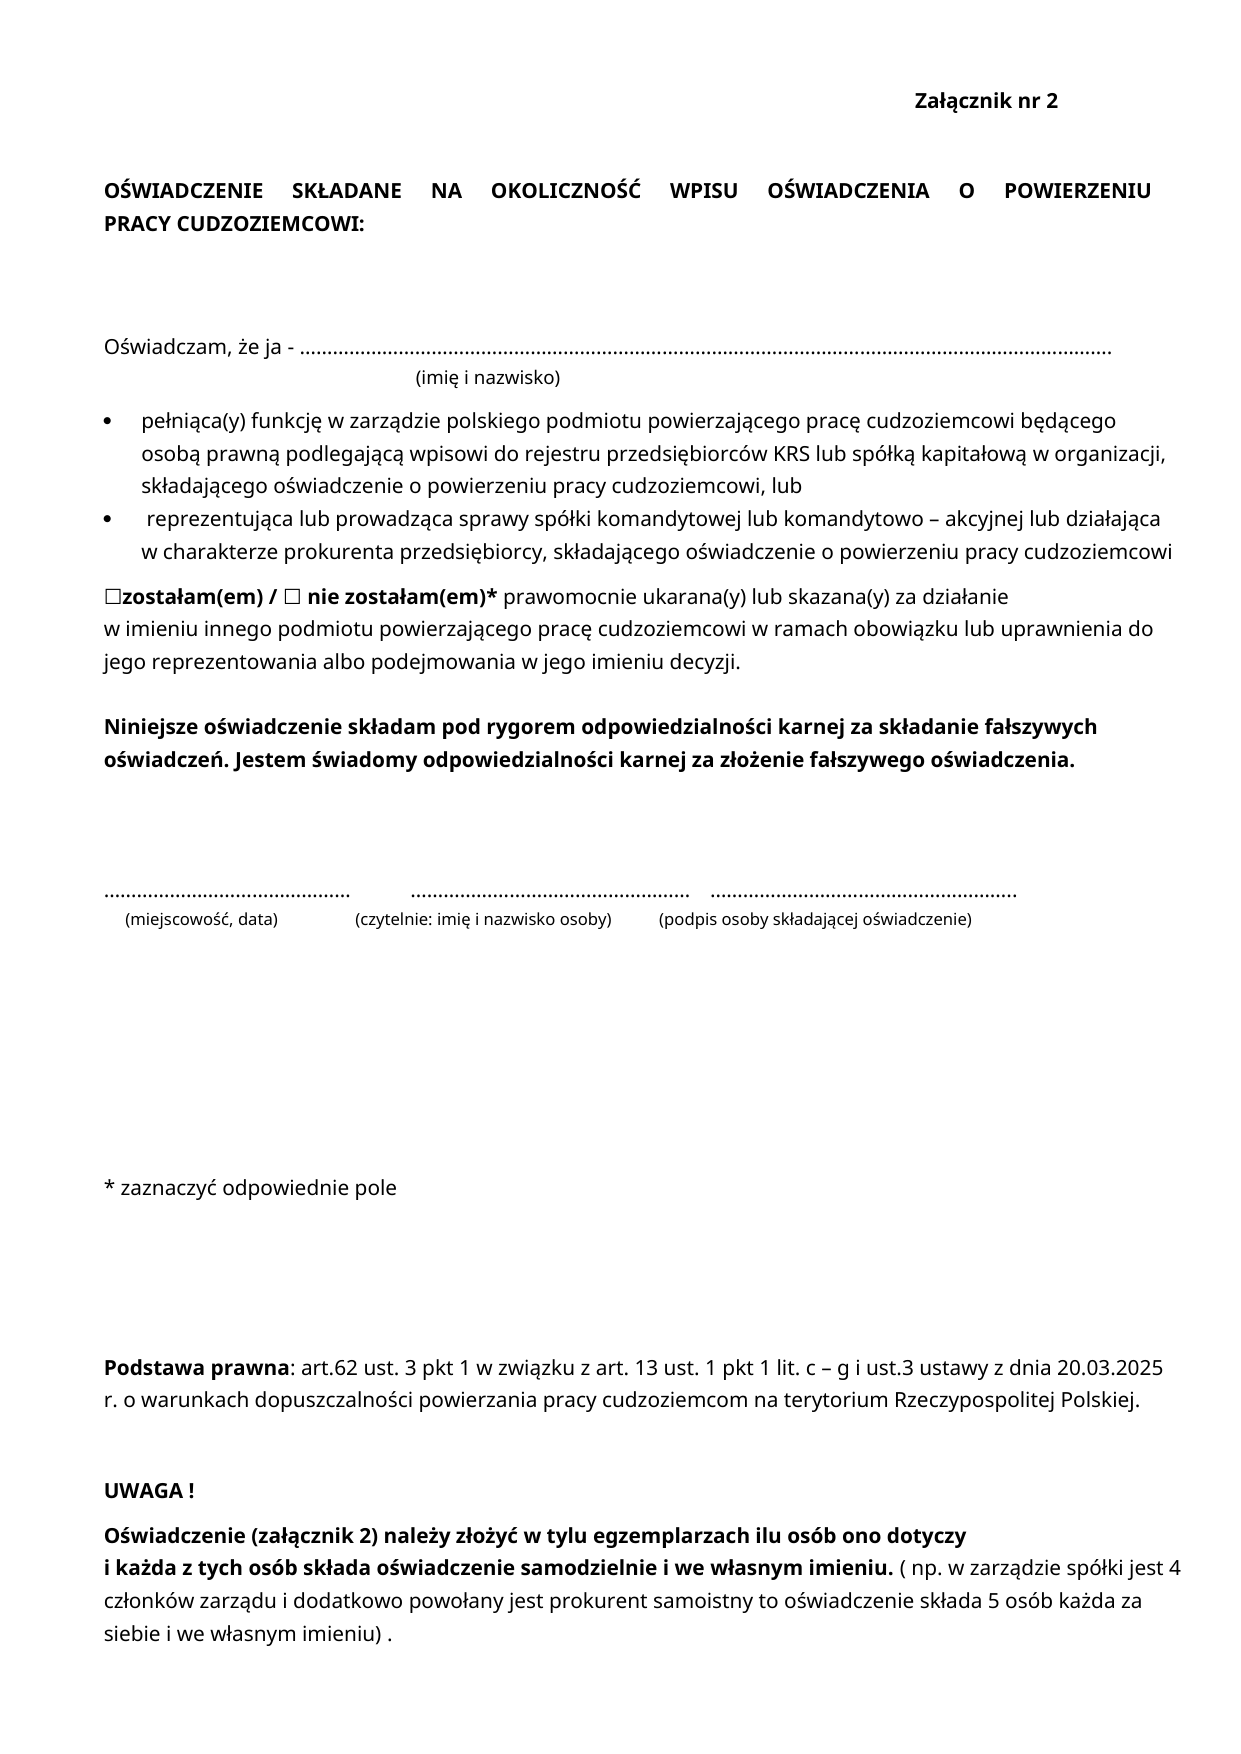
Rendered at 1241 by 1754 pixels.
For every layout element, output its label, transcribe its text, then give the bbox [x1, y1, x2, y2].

text * zaznaczyć odpowiednie pole [103, 1173, 1181, 1201]
list ……………………………………… …………………………………………… ……………………………………………….. [103, 810, 1167, 904]
text Załącznik nr 2 [915, 86, 1181, 115]
list Niniejsze oświadczenie składam pod rygorem odpowiedzialności karnej za składanie fałszywych oświadczeń. Jestem świadomy odpowiedzialności karnej za złożenie fałszywego oświadczenia. [103, 712, 1167, 773]
list reprezentująca lub prowadząca sprawy spółki komandytowej lub komandytowo – akcyjnej lub działająca w charakterze prokurenta przedsiębiorcy, składającego oświadczenie o powierzeniu pracy cudzoziemcowi [103, 504, 1181, 565]
text UWAGA ! [103, 1476, 1181, 1504]
text (imię i nazwisko) [103, 364, 1181, 390]
text zostałam(em) / nie zostałam(em)* prawomocnie ukarana(y) lub skazana(y) za działanie w imieniu innego podmiotu powierzającego pracę cudzoziemcowi w ramach obowiązku lub uprawnienia do jego reprezentowania albo podejmowania w jego imieniu decyzji. [103, 582, 1181, 676]
text (miejscowość, data) (czytelnie: imię i nazwisko osoby) (podpis osoby składającej oświadczenie) [103, 908, 1172, 931]
list pełniąca(y) funkcję w zarządzie polskiego podmiotu powierzającego pracę cudzoziemcowi będącego osobą prawną podlegającą wpisowi do rejestru przedsiębiorców KRS lub spółką kapitałową w organizacji, składającego oświadczenie o powierzeniu pracy cudzoziemcowi, lub [103, 406, 1181, 500]
text Podstawa prawna: art.62 ust. 3 pkt 1 w związku z art. 13 ust. 1 pkt 1 lit. c – g i ust.3 ustawy z dnia 20.03.2025 r. o warunkach dopuszczalności powierzania pracy cudzoziemcom na terytorium Rzeczypospolitej Polskiej. [103, 1353, 1181, 1414]
text Oświadczenie (załącznik 2) należy złożyć w tylu egzemplarzach ilu osób ono dotyczy i każda z tych osób składa oświadczenie samodzielnie i we własnym imieniu. ( np. w zarządzie spółki jest 4 członków zarządu i dodatkowo powołany jest prokurent samoistny to oświadczenie składa 5 osób każda za siebie i we własnym imieniu) . [103, 1521, 1181, 1647]
text Oświadczam, że ja - …………………………………………………………………………………………………………………………………. [103, 332, 1181, 360]
text OŚWIADCZENIE SKŁADANE NA OKOLICZNOŚĆ WPISU OŚWIADCZENIA O POWIERZENIU PRACY CUDZOZIEMCOWI: [103, 177, 1181, 238]
